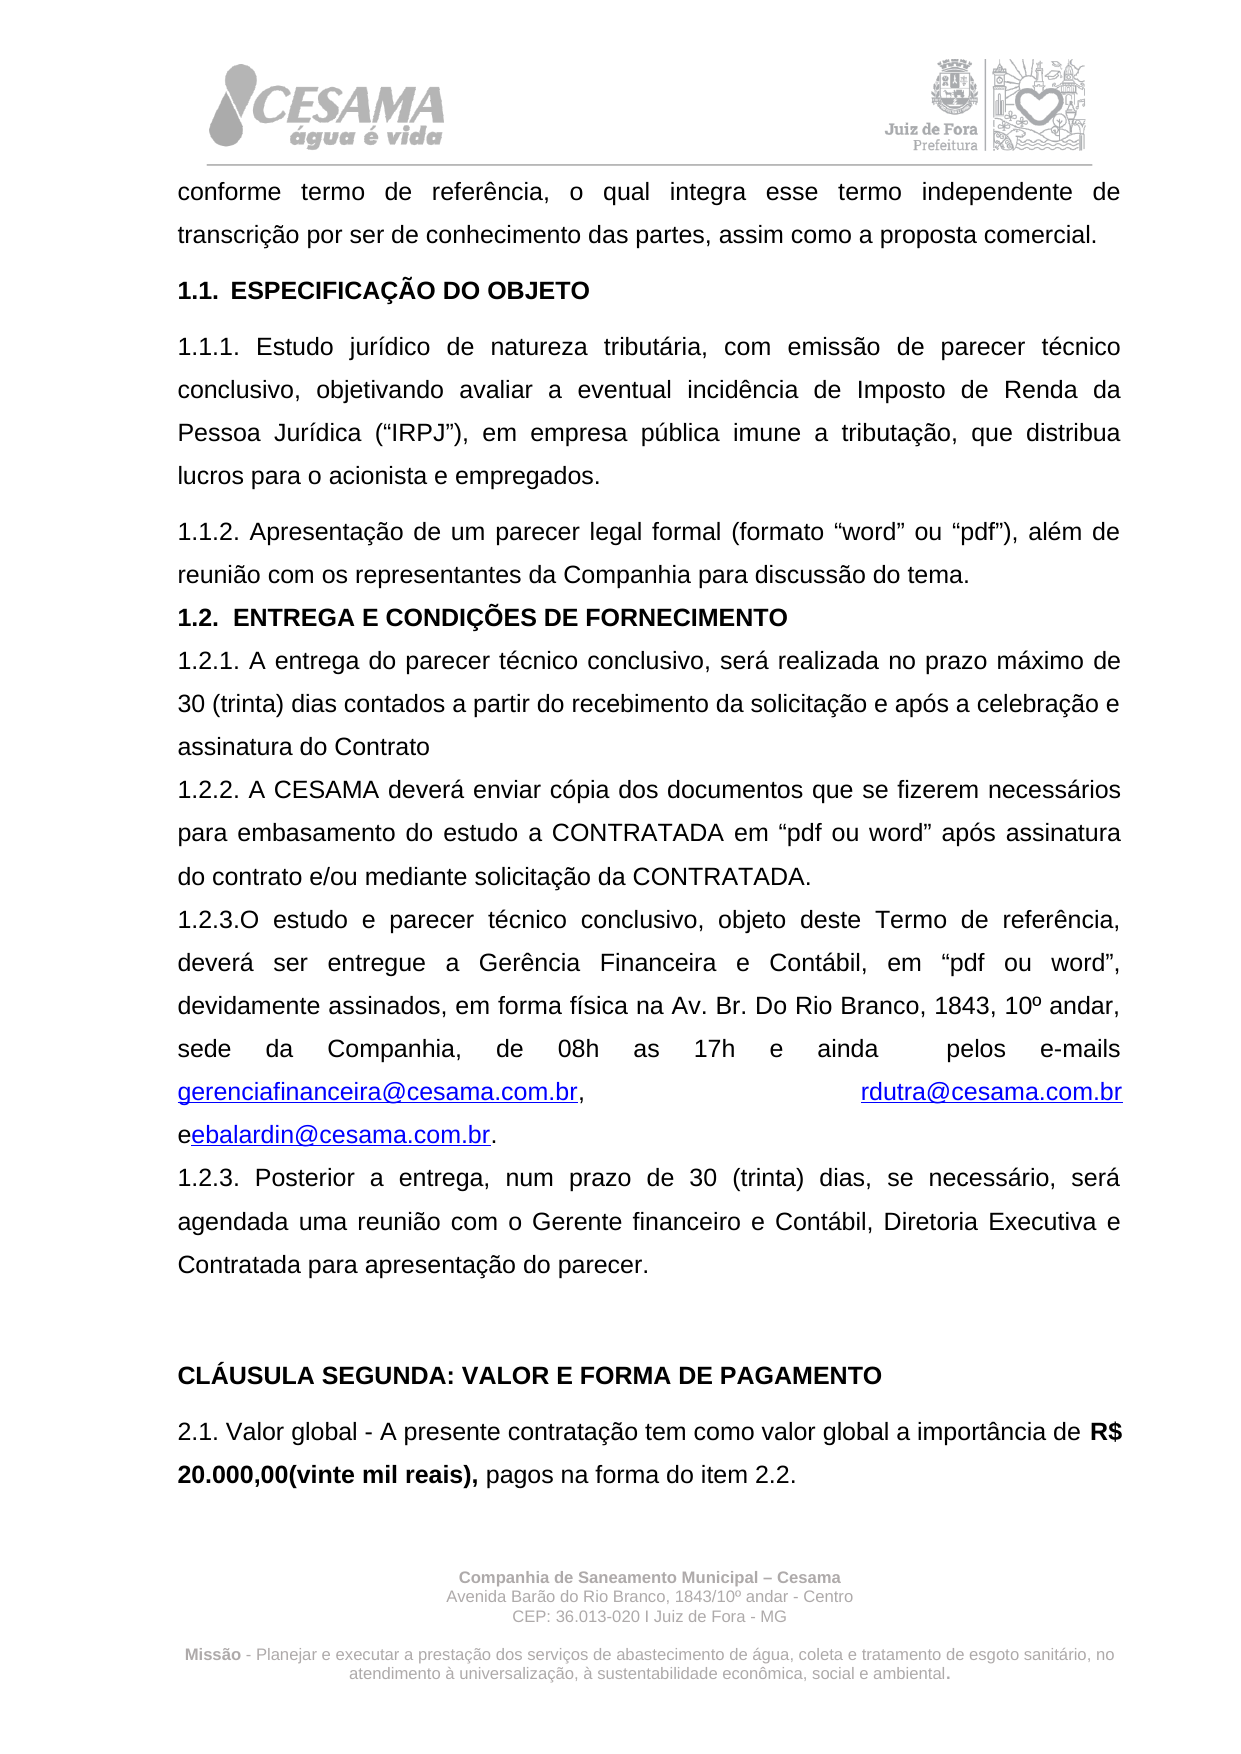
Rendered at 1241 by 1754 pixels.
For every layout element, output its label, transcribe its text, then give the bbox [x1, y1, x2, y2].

list ESPECIFICAÇÃO DO OBJETO [177, 276, 1122, 305]
text 1.2.1. A entrega do parecer técnico conclusivo, será realizada no prazo máximo de 30 (trinta) dias contados a partir do recebimento da solicitação e após a celebração e assinatura do Contrato [177, 646, 1122, 761]
text 1.1.1. Estudo jurídico de natureza tributária, com emissão de parecer técnico conclusivo, objetivando avaliar a eventual incidência de Imposto de Renda da Pessoa Jurídica (“IRPJ”), em empresa pública imune a tributação, que distribua lucros para o acionista e empregados. [177, 332, 1122, 490]
text 1.2.3. Posterior a entrega, num prazo de 30 (trinta) dias, se necessário, será agendada uma reunião com o Gerente financeiro e Contábil, Diretoria Executiva e Contratada para apresentação do parecer. [177, 1163, 1122, 1278]
text 1.1.2. Apresentação de um parecer legal formal (formato “word” ou “pdf”), além de reunião com os representantes da Companhia para discussão do tema. [177, 517, 1122, 588]
text CLÁUSULA SEGUNDA: VALOR E FORMA DE PAGAMENTO [177, 1361, 1122, 1390]
text 1.2.3.O estudo e parecer técnico conclusivo, objeto deste Termo de referência, deverá ser entregue a Gerência Financeira e Contábil, em “pdf ou word”, devidamente assinados, em forma física na Av. Br. Do Rio Branco, 1843, 10º andar, sede da Companhia, de 08h as 17h e ainda pelos e-mails gerenciafinanceira@cesama.com.br, rdutra@cesama.com.br eebalardin@cesama.com.br. [177, 905, 1122, 1149]
text 2.1. Valor global - A presente contratação tem como valor global a importância de R$ 20.000,00(vinte mil reais), pagos na forma do item 2.2. [177, 1417, 1122, 1488]
picture [206, 59, 1093, 166]
text 1.2. ENTREGA E CONDIÇÕES DE FORNECIMENTO [177, 603, 1122, 632]
text 1.2.2. A CESAMA deverá enviar cópia dos documentos que se fizerem necessários para embasamento do estudo a CONTRATADA em “pdf ou word” após assinatura do contrato e/ou mediante solicitação da CONTRATADA. [177, 775, 1122, 890]
